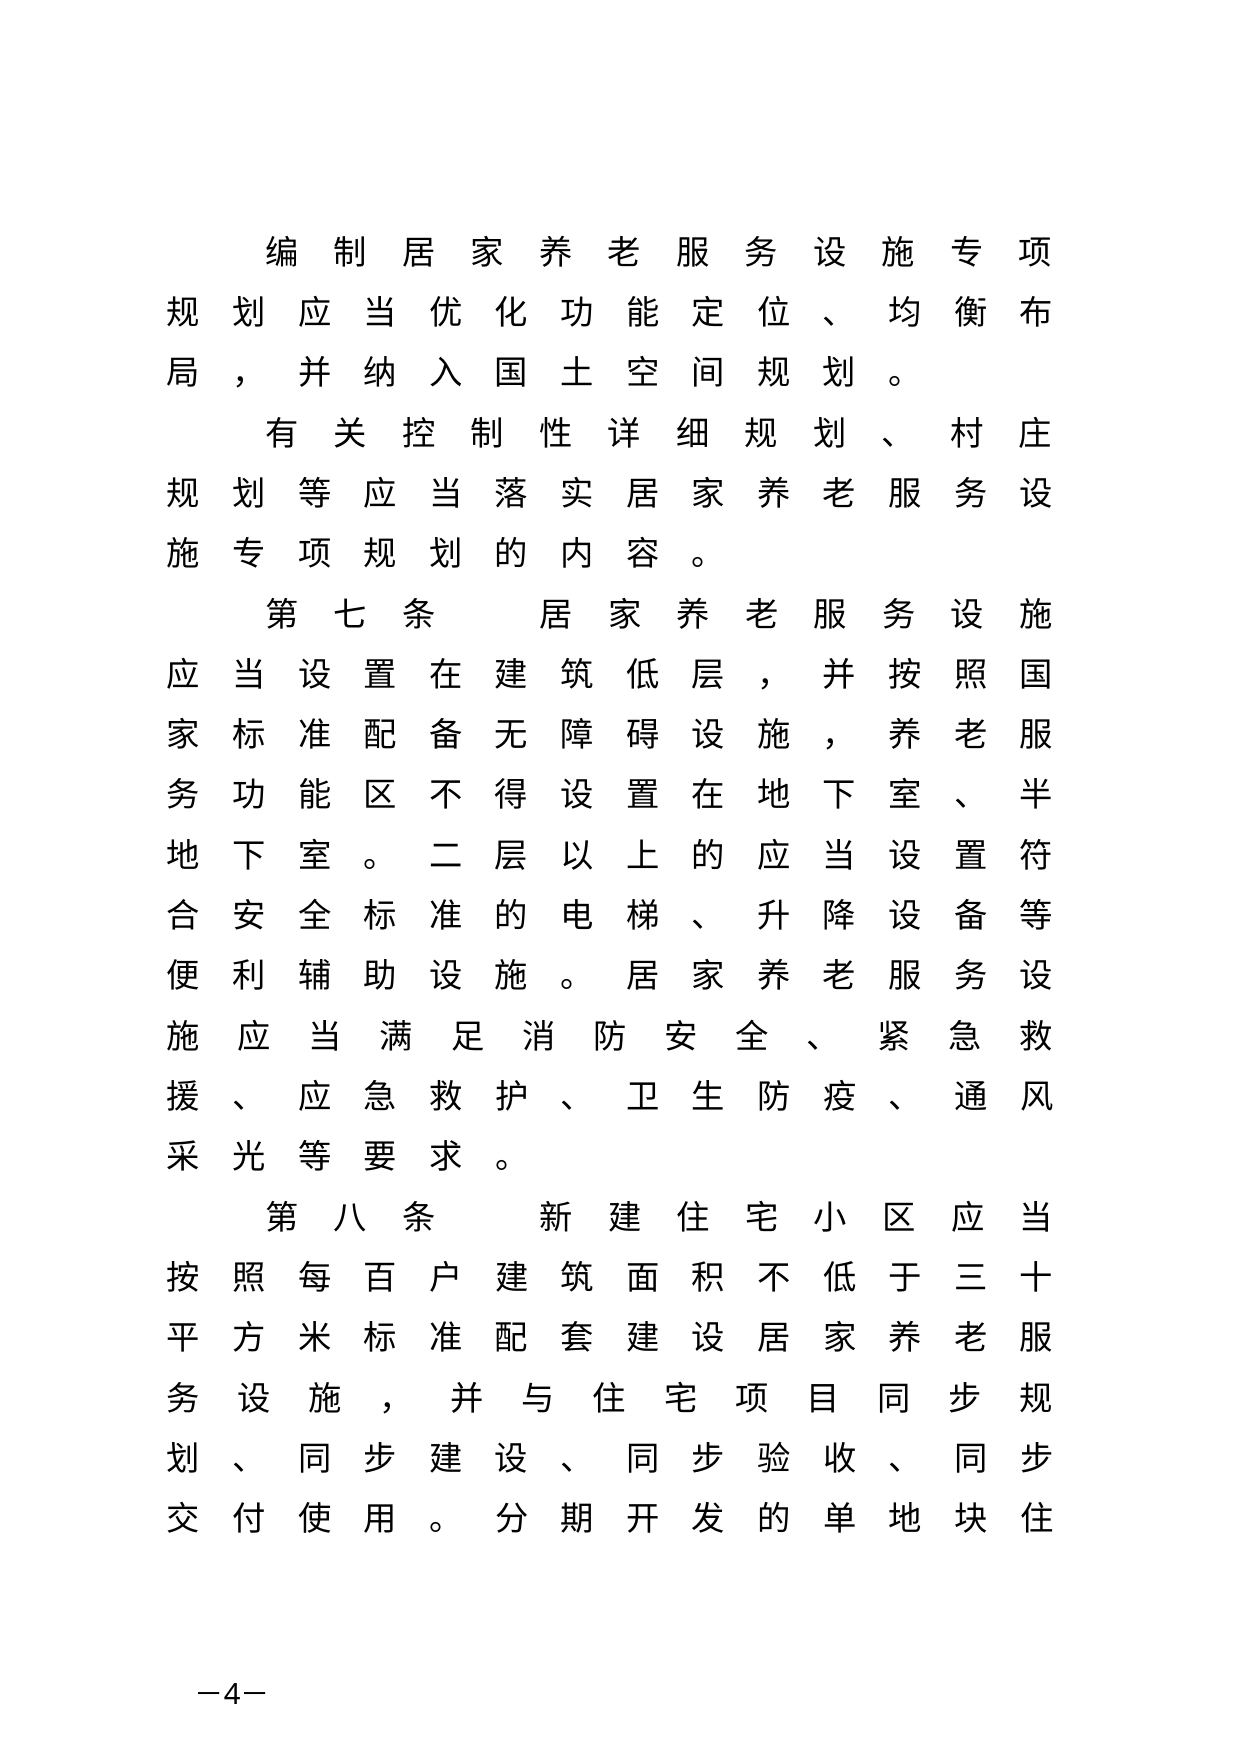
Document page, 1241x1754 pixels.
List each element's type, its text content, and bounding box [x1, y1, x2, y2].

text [167, 1184, 1085, 1546]
text 第七条 居家养老服务设施应当设置在建筑低层，并按照国家标准配备无障碍设施，养老服务功能区不得设置在地下室、半地下室。二层以上的应当设置符合安全标准的电梯、升降设备等便利辅助设施。居家养老服务设施应当满足消防安全、紧急救援、应急救护、卫生防疫、通风采光等要求。 [167, 581, 1085, 1184]
text 有关控制性详细规划、村庄规划等应当落实居家养老服务设施专项规划的内容。 [167, 400, 1085, 581]
text 编制居家养老服务设施专项规划应当优化功能定位、均衡布局，并纳入国土空间规划。 [167, 219, 1085, 400]
